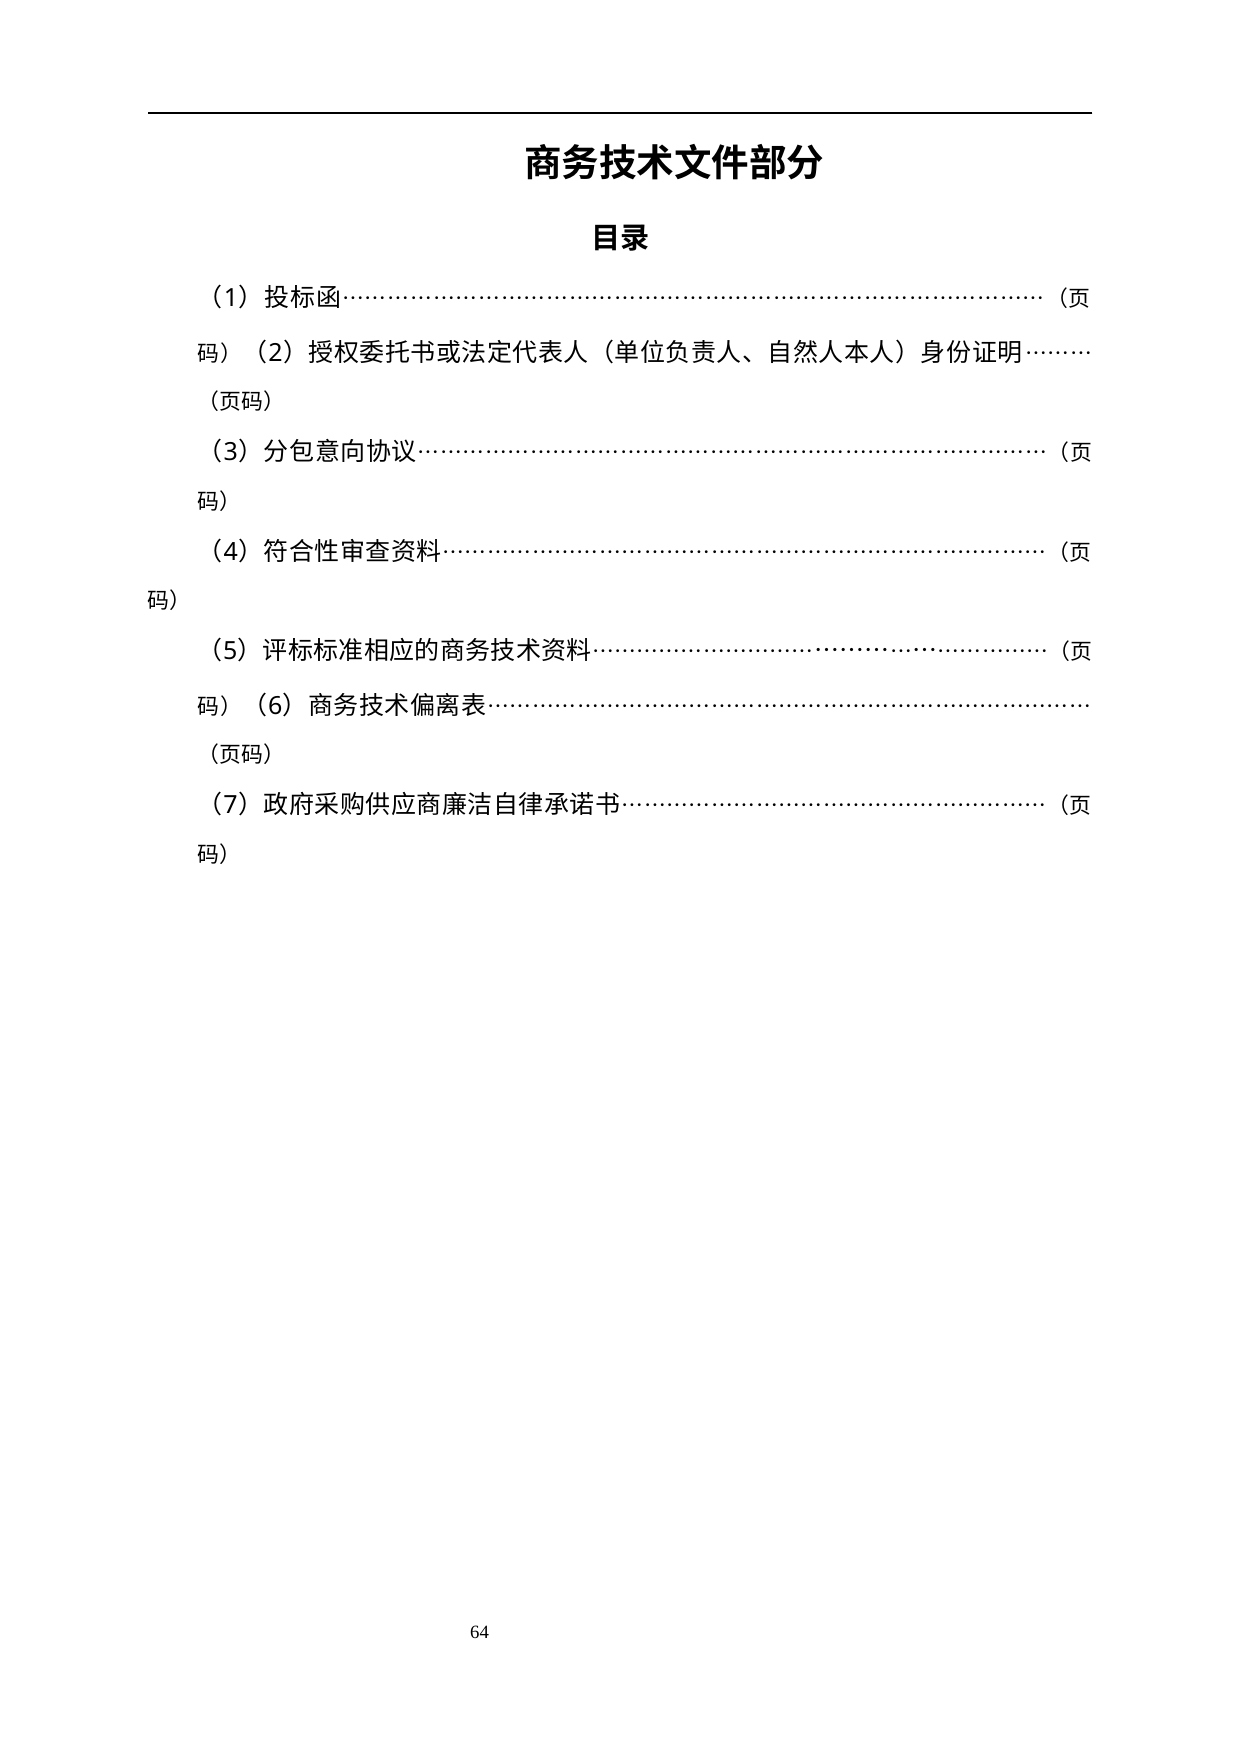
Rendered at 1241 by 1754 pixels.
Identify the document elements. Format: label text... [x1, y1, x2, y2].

text （7）政府采购供应商廉洁自律承诺书…………………………………………………（页码） [198, 785, 1092, 868]
text 商务技术文件部分 [148, 133, 1049, 187]
text （1）投标函…………………………………………………………………………………（页码）（2）授权委托书或法定代表人（单位负责人、自然人本人）身份证明………（页码） [198, 278, 1092, 416]
text （5）评标标准相应的商务技术资料……………………………………………………（页码）（6）商务技术偏离表………………………………………………………………………（页码） [198, 631, 1092, 769]
text （4）符合性审查资料………………………………………………………………………（页码） [148, 531, 1092, 615]
text （3）分包意向协议…………………………………………………………………………（页码） [198, 432, 1092, 515]
text 目录 [148, 214, 1092, 257]
